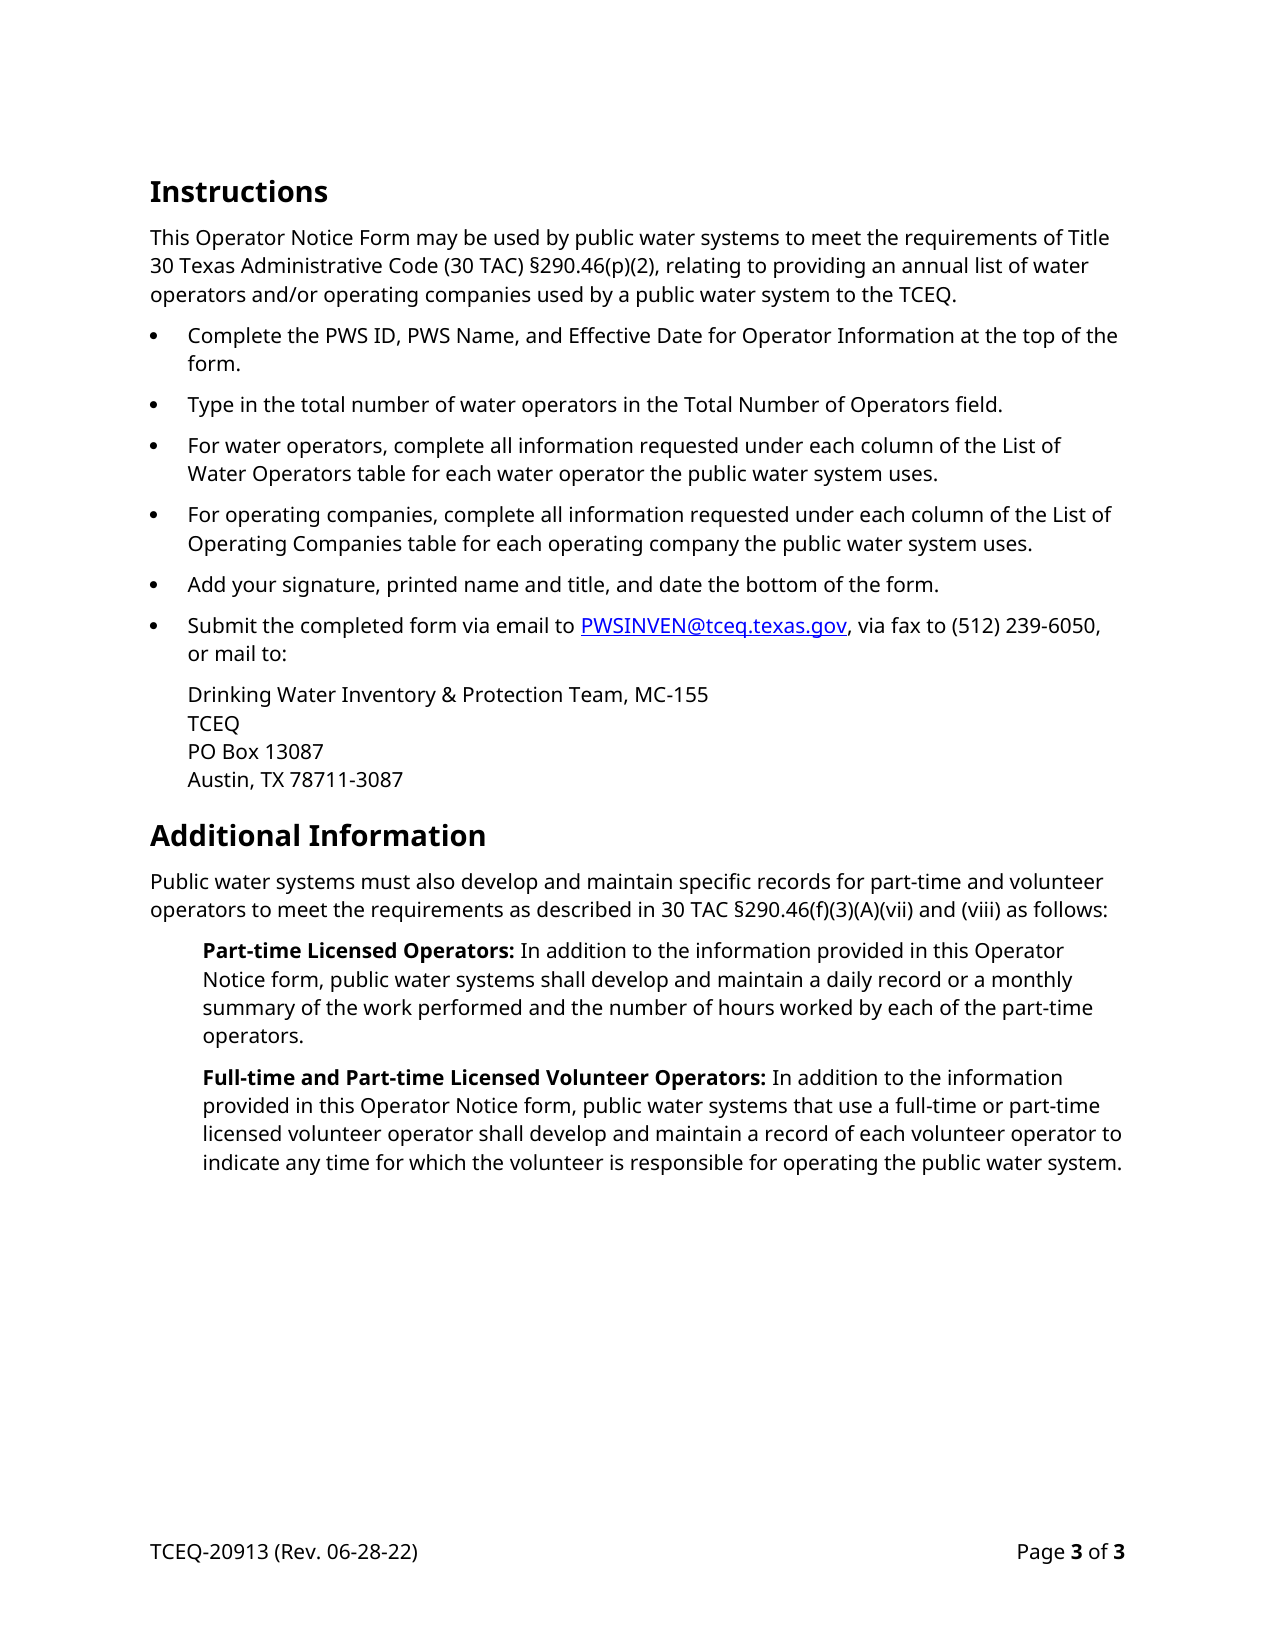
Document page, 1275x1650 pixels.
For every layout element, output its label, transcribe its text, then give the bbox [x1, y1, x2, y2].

subtitle Instructions [150, 171, 1125, 211]
list Submit the completed form via email to PWSINVEN@tceq.texas.gov, via fax to (512) 239-6050, or mail to: [150, 611, 1125, 668]
text Drinking Water Inventory & Protection Team, MC-155 [187, 680, 1125, 709]
text Part-time Licensed Operators: In addition to the information provided in this Operator Notice form, public water systems shall develop and maintain a daily record or a monthly summary of the work performed and the number of hours worked by each of the part-time operators. [202, 936, 1125, 1050]
text Public water systems must also develop and maintain specific records for part-time and volunteer operators to meet the requirements as described in 30 TAC §290.46(f)(3)(A)(vii) and (viii) as follows: [150, 867, 1125, 924]
list For operating companies, complete all information requested under each column of the List of Operating Companies table for each operating company the public water system uses. [150, 501, 1125, 557]
list Type in the total number of water operators in the Total Number of Operators field. [150, 390, 1125, 419]
list For water operators, complete all information requested under each column of the List of Water Operators table for each water operator the public water system uses. [150, 431, 1125, 488]
text Austin, TX 78711-3087 [187, 766, 1125, 794]
list Complete the PWS ID, PWS Name, and Effective Date for Operator Information at the top of the form. [150, 321, 1125, 378]
text This Operator Notice Form may be used by public water systems to meet the requirements of Title 30 Texas Administrative Code (30 TAC) §290.46(p)(2), relating to providing an annual list of water operators and/or operating companies used by a public water system to the TCEQ. [150, 223, 1125, 308]
list Add your signature, printed name and title, and date the bottom of the form. [150, 570, 1125, 598]
text Full-time and Part-time Licensed Volunteer Operators: In addition to the information provided in this Operator Notice form, public water systems that use a full-time or part-time licensed volunteer operator shall develop and maintain a record of each volunteer operator to indicate any time for which the volunteer is responsible for operating the public water system. [202, 1063, 1125, 1176]
text PO Box 13087 [187, 737, 1125, 766]
subtitle Additional Information [150, 815, 1125, 854]
text TCEQ [187, 709, 1125, 737]
